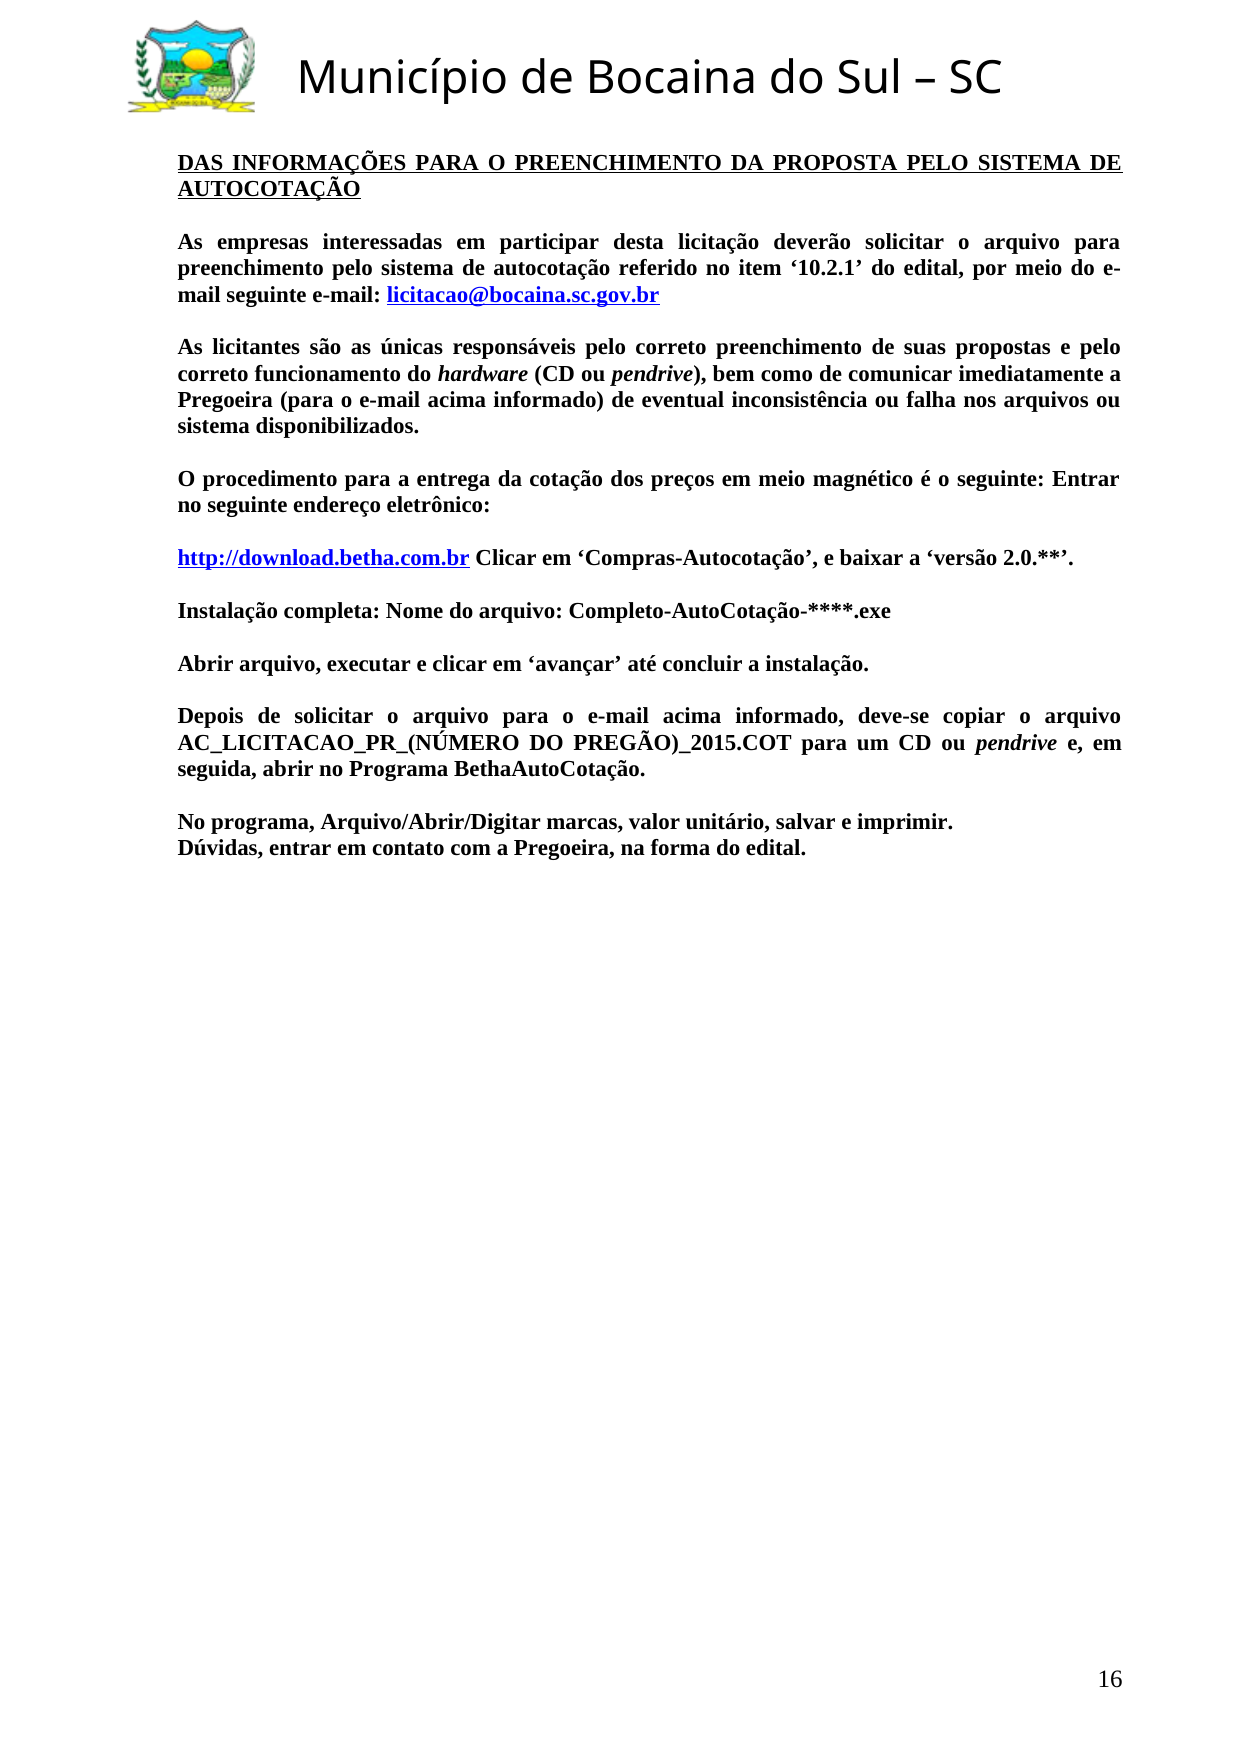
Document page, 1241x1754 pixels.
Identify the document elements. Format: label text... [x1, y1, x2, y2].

picture [127, 12, 255, 119]
text http://download.betha.com.br Clicar em ‘Compras-Autocotação’, e baixar a ‘versão 2.0.**’. [177, 544, 1122, 571]
text As licitantes são as únicas responsáveis pelo correto preenchimento de suas propostas e pelo correto funcionamento do hardware (CD ou pendrive), bem como de comunicar imediatamente a Pregoeira (para o e-mail acima informado) de eventual inconsistência ou falha nos arquivos ou sistema disponibilizados. [177, 333, 1122, 439]
text Instalação completa: Nome do arquivo: Completo-AutoCotação-****.exe [177, 597, 1122, 623]
text Dúvidas, entrar em contato com a Pregoeira, na forma do edital. [177, 834, 1122, 860]
subtitle DAS INFORMAÇÕES PARA O PREENCHIMENTO DA PROPOSTA PELO SISTEMA DE AUTOCOTAÇÃO [177, 149, 1122, 172]
text Abrir arquivo, executar e clicar em ‘avançar’ até concluir a instalação. [177, 649, 1122, 676]
text O procedimento para a entrega da cotação dos preços em meio magnético é o seguinte: Entrar no seguinte endereço eletrônico: [177, 465, 1122, 518]
text Depois de solicitar o arquivo para o e-mail acima informado, deve-se copiar o arquivo AC_LICITACAO_PR_(NÚMERO DO PREGÃO)_2015.COT para um CD ou pendrive e, em seguida, abrir no Programa BethaAutoCotação. [177, 702, 1122, 781]
text No programa, Arquivo/Abrir/Digitar marcas, valor unitário, salvar e imprimir. [177, 808, 1122, 834]
text As empresas interessadas em participar desta licitação deverão solicitar o arquivo para preenchimento pelo sistema de autocotação referido no item ‘10.2.1’ do edital, por meio do e-mail seguinte e-mail: licitacao@bocaina.sc.gov.br [177, 228, 1122, 307]
subtitle DAS INFORMAÇÕES PARA O PREENCHIMENTO DA PROPOSTA PELO SISTEMA DE AUTOCOTAÇÃO [177, 173, 1122, 202]
